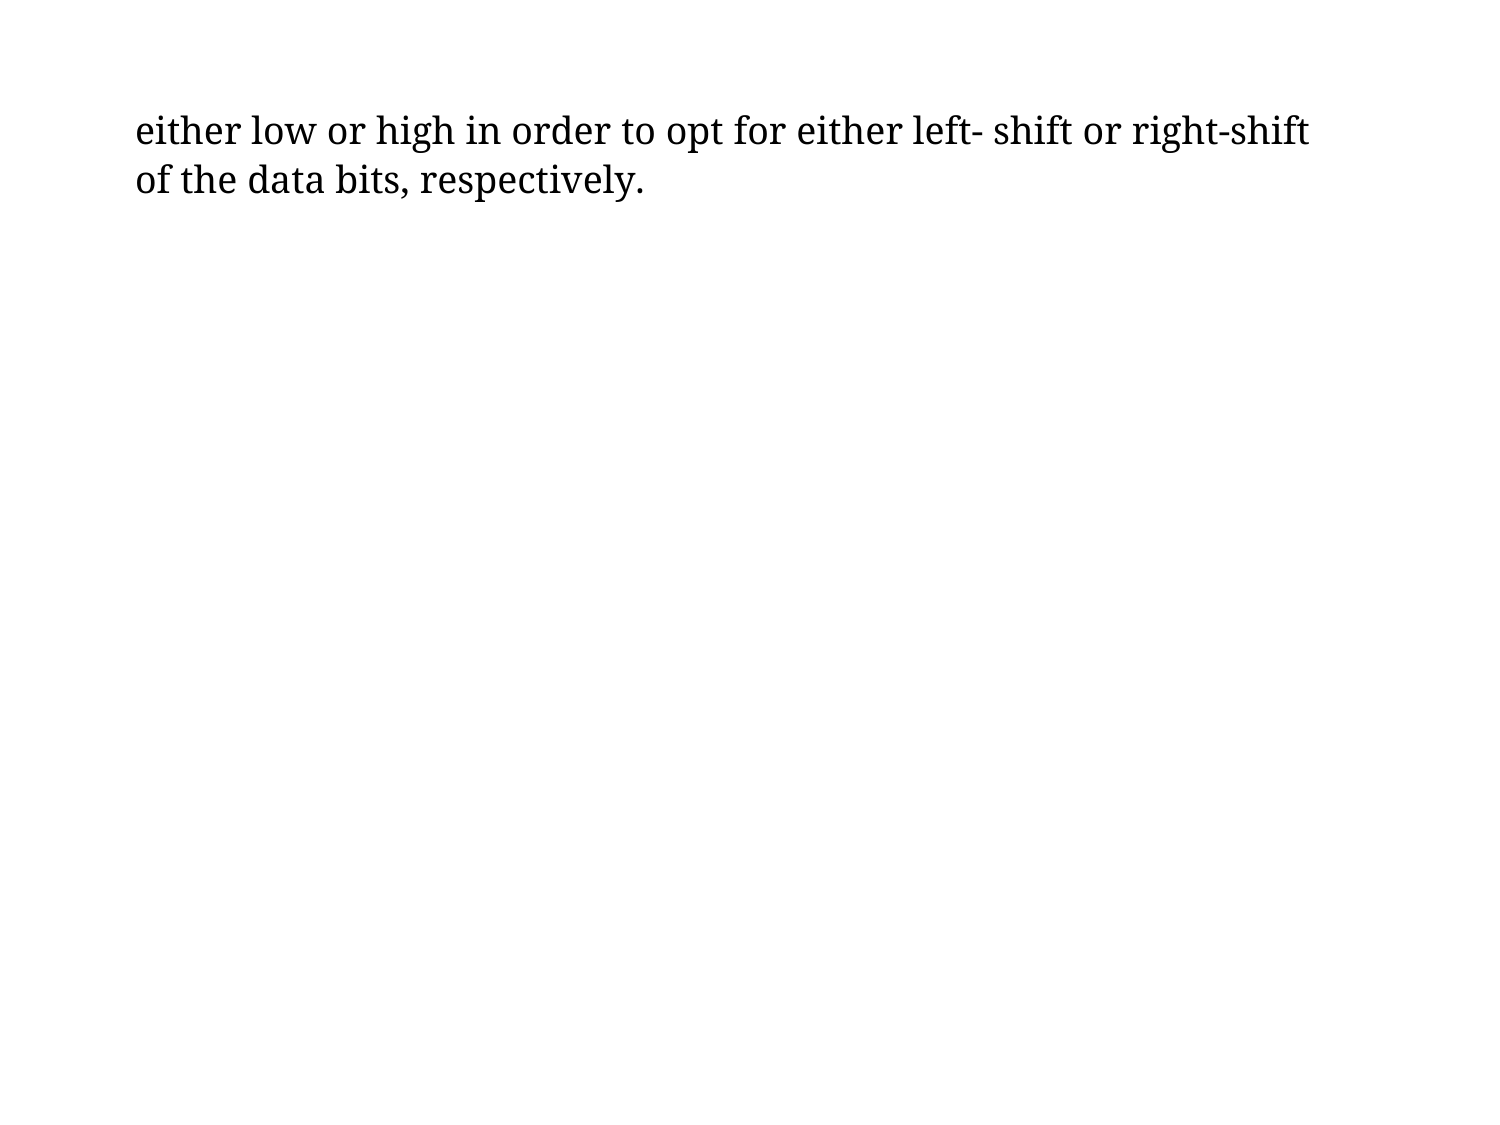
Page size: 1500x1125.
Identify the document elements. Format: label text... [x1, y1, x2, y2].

list it bidirectional shift register with serial data loading and retrieval capacity. Initially all the flip-flops in the register are reset by driving their clear pins high. Next R/LÌ… control line is made either low or high in order to opt for either left- shift or right-shift of the data bits, respectively. [135, 104, 1332, 204]
